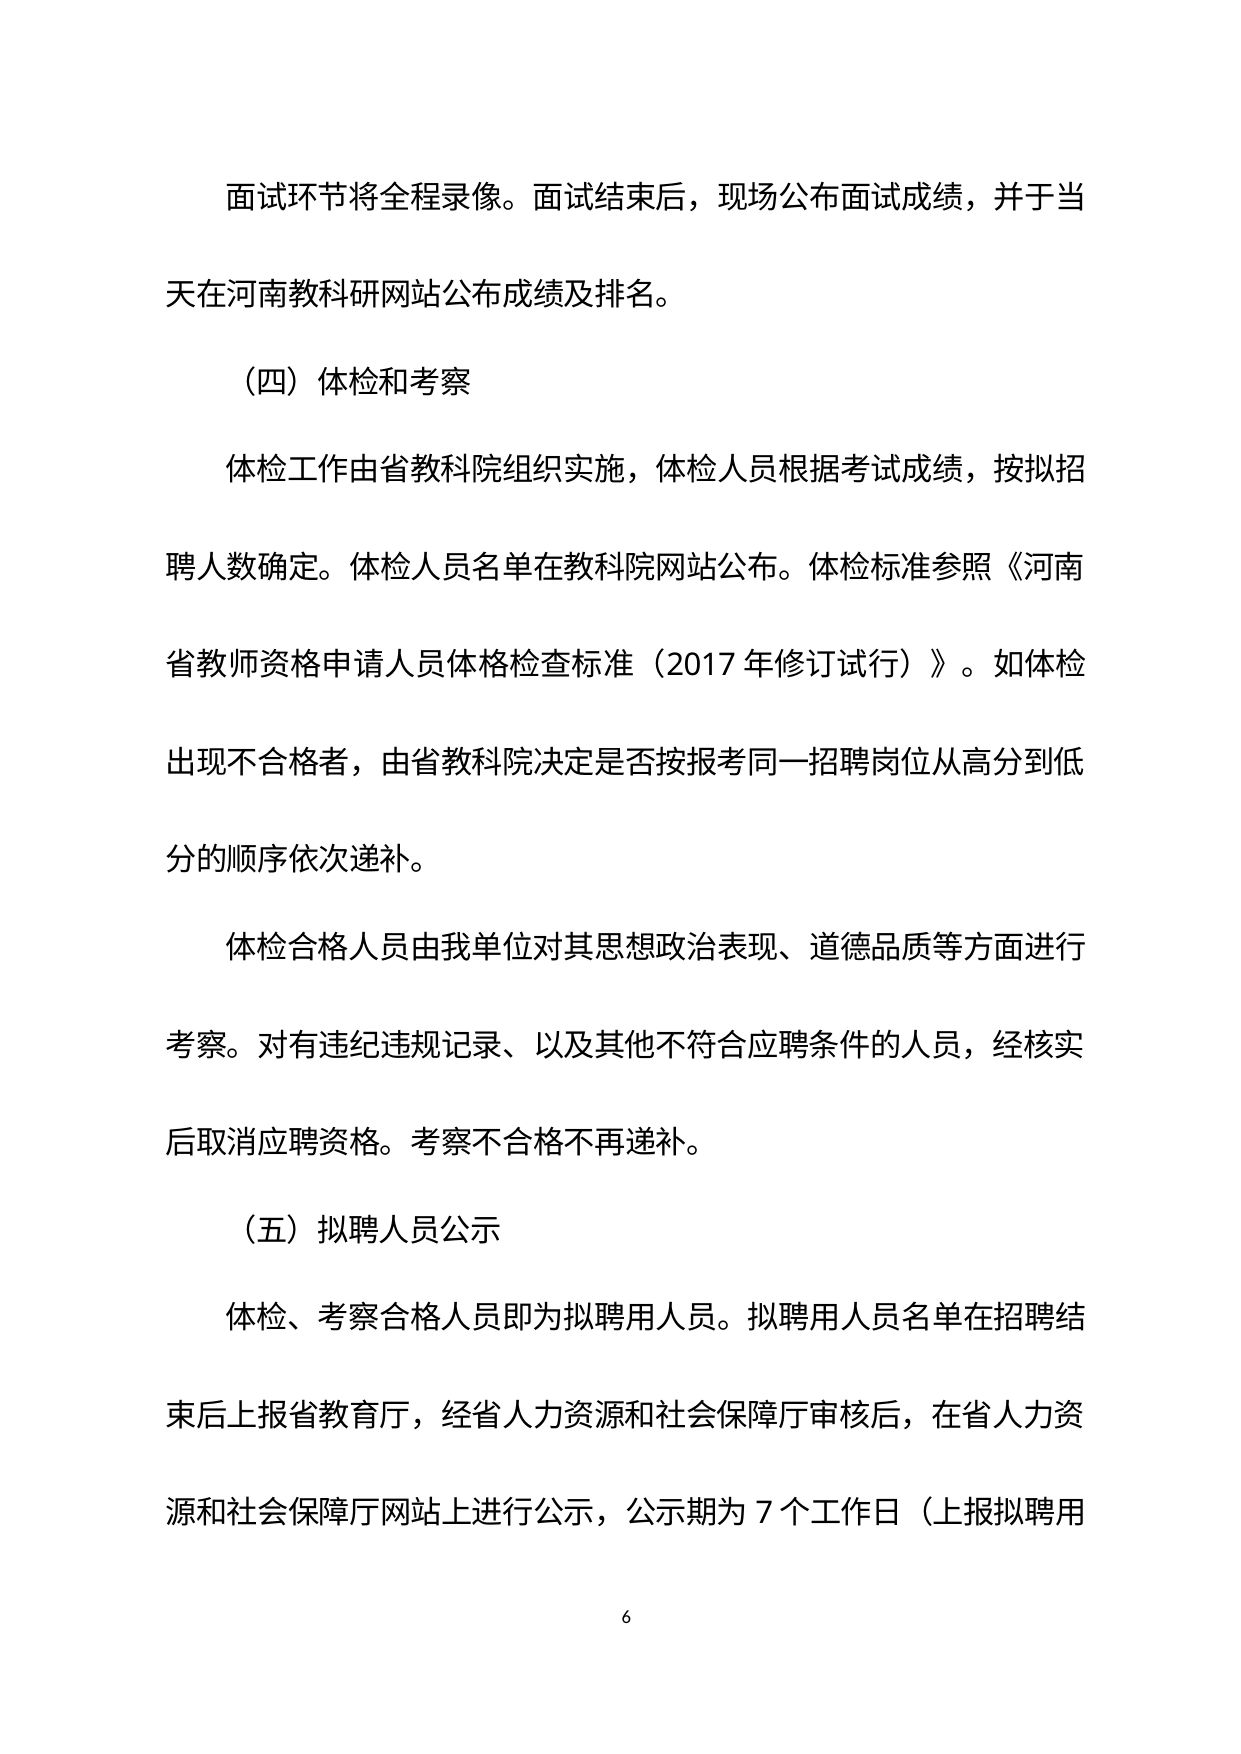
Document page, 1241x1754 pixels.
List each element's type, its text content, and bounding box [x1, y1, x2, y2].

text 体检工作由省教科院组织实施，体检人员根据考试成绩，按拟招聘人数确定。体检人员名单在教科院网站公布。体检标准参照《河南省教师资格申请人员体格检查标准（2017年修订试行）》。如体检出现不合格者，由省教科院决定是否按报考同一招聘岗位从高分到低分的顺序依次递补。 [165, 435, 1087, 890]
text （五）拟聘人员公示 [165, 1195, 1087, 1260]
text 体检合格人员由我单位对其思想政治表现、道德品质等方面进行考察。对有违纪违规记录、以及其他不符合应聘条件的人员，经核实后取消应聘资格。考察不合格不再递补。 [165, 912, 1087, 1172]
text （四）体检和考察 [165, 347, 1087, 412]
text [165, 1282, 1087, 1542]
text 面试环节将全程录像。面试结束后，现场公布面试成绩，并于当天在河南教科研网站公布成绩及排名。 [165, 162, 1087, 324]
